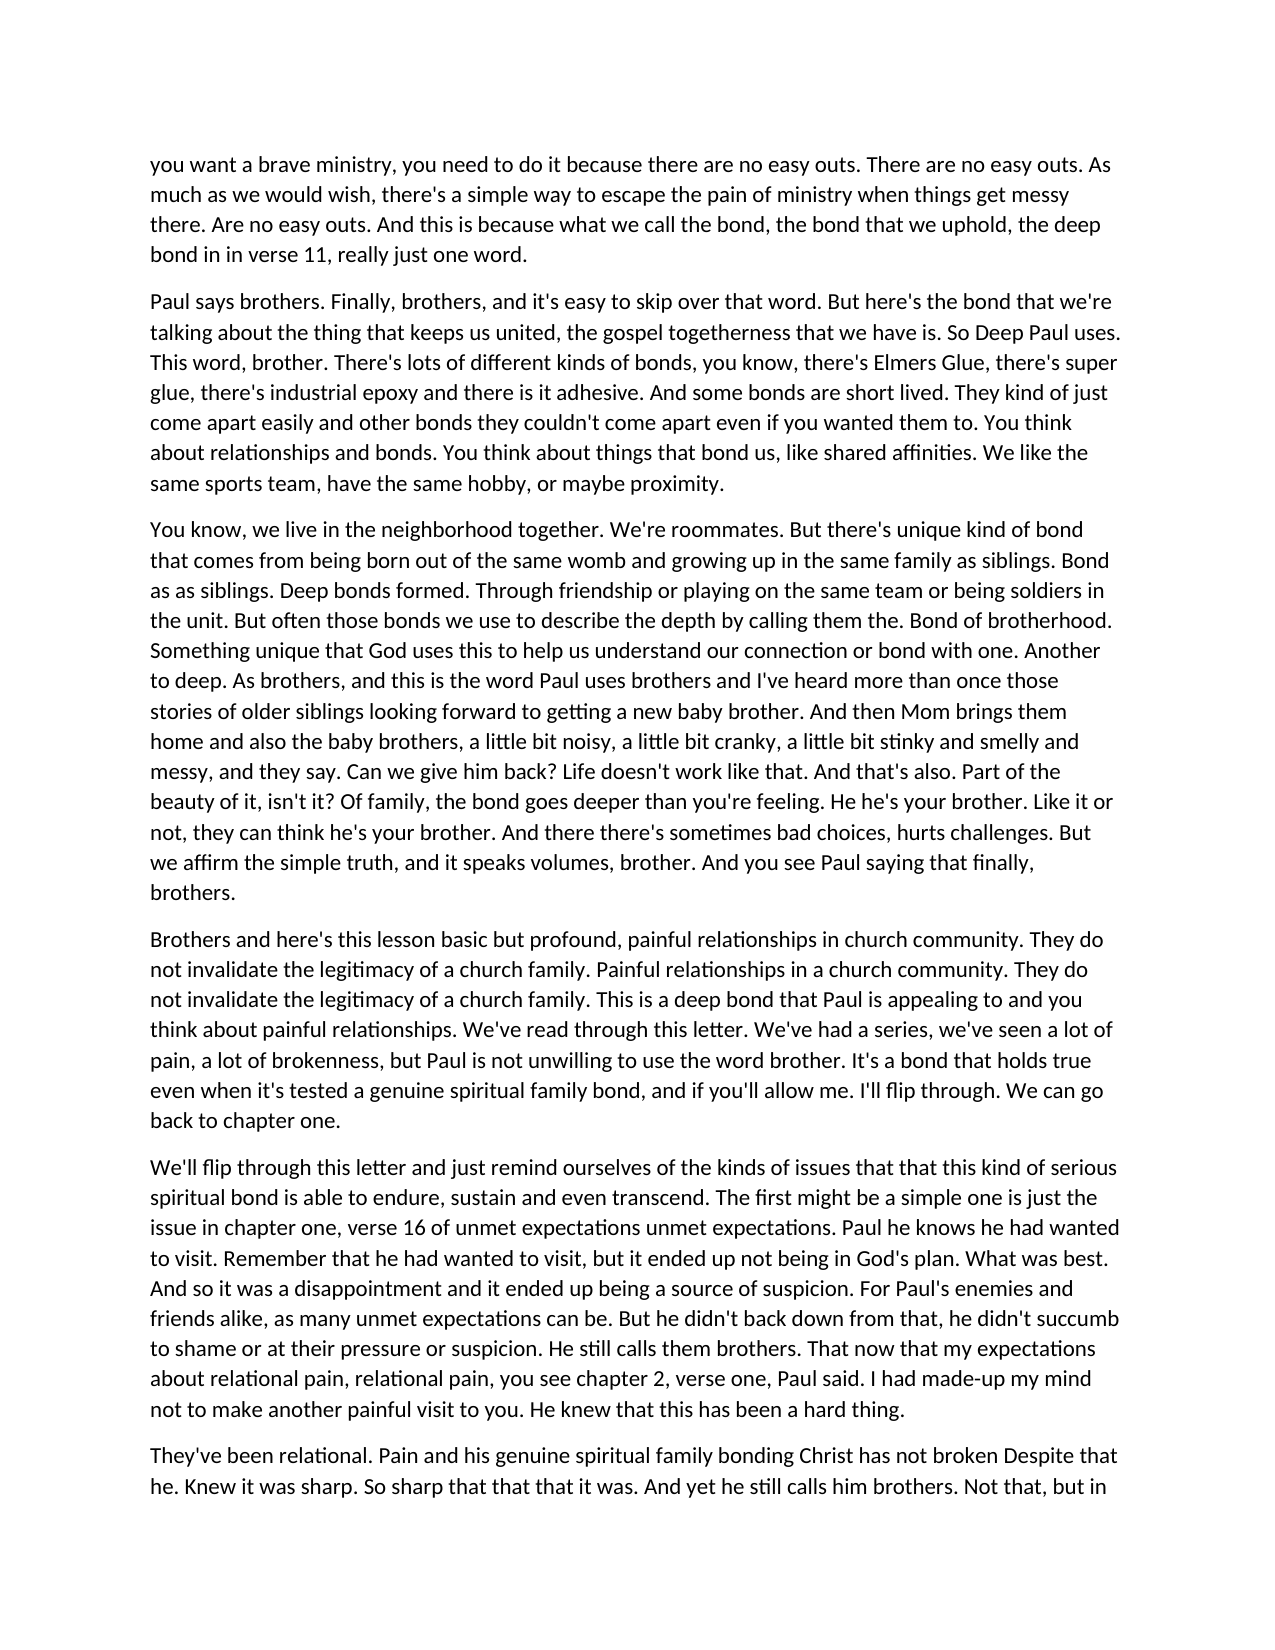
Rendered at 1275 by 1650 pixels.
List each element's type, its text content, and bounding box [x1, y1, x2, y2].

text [150, 150, 1125, 269]
text Brothers and here's this lesson basic but profound, painful relationships in church community. They do not invalidate the legitimacy of a church family. Painful relationships in a church community. They do not invalidate the legitimacy of a church family. This is a deep bond that Paul is appealing to and you think about painful relationships. We've read through this letter. We've had a series, we've seen a lot of pain, a lot of brokenness, but Paul is not unwilling to use the word brother. It's a bond that holds true even when it's tested a genuine spiritual family bond, and if you'll allow me. I'll flip through. We can go back to chapter one. [150, 925, 1125, 1134]
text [150, 1442, 1125, 1500]
text We'll flip through this letter and just remind ourselves of the kinds of issues that that this kind of serious spiritual bond is able to endure, sustain and even transcend. The first might be a simple one is just the issue in chapter one, verse 16 of unmet expectations unmet expectations. Paul he knows he had wanted to visit. Remember that he had wanted to visit, but it ended up not being in God's plan. What was best. And so it was a disappointment and it ended up being a source of suspicion. For Paul's enemies and friends alike, as many unmet expectations can be. But he didn't back down from that, he didn't succumb to shame or at their pressure or suspicion. He still calls them brothers. That now that my expectations about relational pain, relational pain, you see chapter 2, verse one, Paul said. I had made-up my mind not to make another painful visit to you. He knew that this has been a hard thing. [150, 1153, 1125, 1423]
text Paul says brothers. Finally, brothers, and it's easy to skip over that word. But here's the bond that we're talking about the thing that keeps us united, the gospel togetherness that we have is. So Deep Paul uses. This word, brother. There's lots of different kinds of bonds, you know, there's Elmers Glue, there's super glue, there's industrial epoxy and there is it adhesive. And some bonds are short lived. They kind of just come apart easily and other bonds they couldn't come apart even if you wanted them to. You think about relationships and bonds. You think about things that bond us, like shared affinities. We like the same sports team, have the same hobby, or maybe proximity. [150, 287, 1125, 497]
text You know, we live in the neighborhood together. We're roommates. But there's unique kind of bond that comes from being born out of the same womb and growing up in the same family as siblings. Bond as as siblings. Deep bonds formed. Through friendship or playing on the same team or being soldiers in the unit. But often those bonds we use to describe the depth by calling them the. Bond of brotherhood. Something unique that God uses this to help us understand our connection or bond with one. Another to deep. As brothers, and this is the word Paul uses brothers and I've heard more than once those stories of older siblings looking forward to getting a new baby brother. And then Mom brings them home and also the baby brothers, a little bit noisy, a little bit cranky, a little bit stinky and smelly and messy, and they say. Can we give him back? Life doesn't work like that. And that's also. Part of the beauty of it, isn't it? Of family, the bond goes deeper than you're feeling. He he's your brother. Like it or not, they can think he's your brother. And there there's sometimes bad choices, hurts challenges. But we affirm the simple truth, and it speaks volumes, brother. And you see Paul saying that finally, brothers. [150, 516, 1125, 906]
